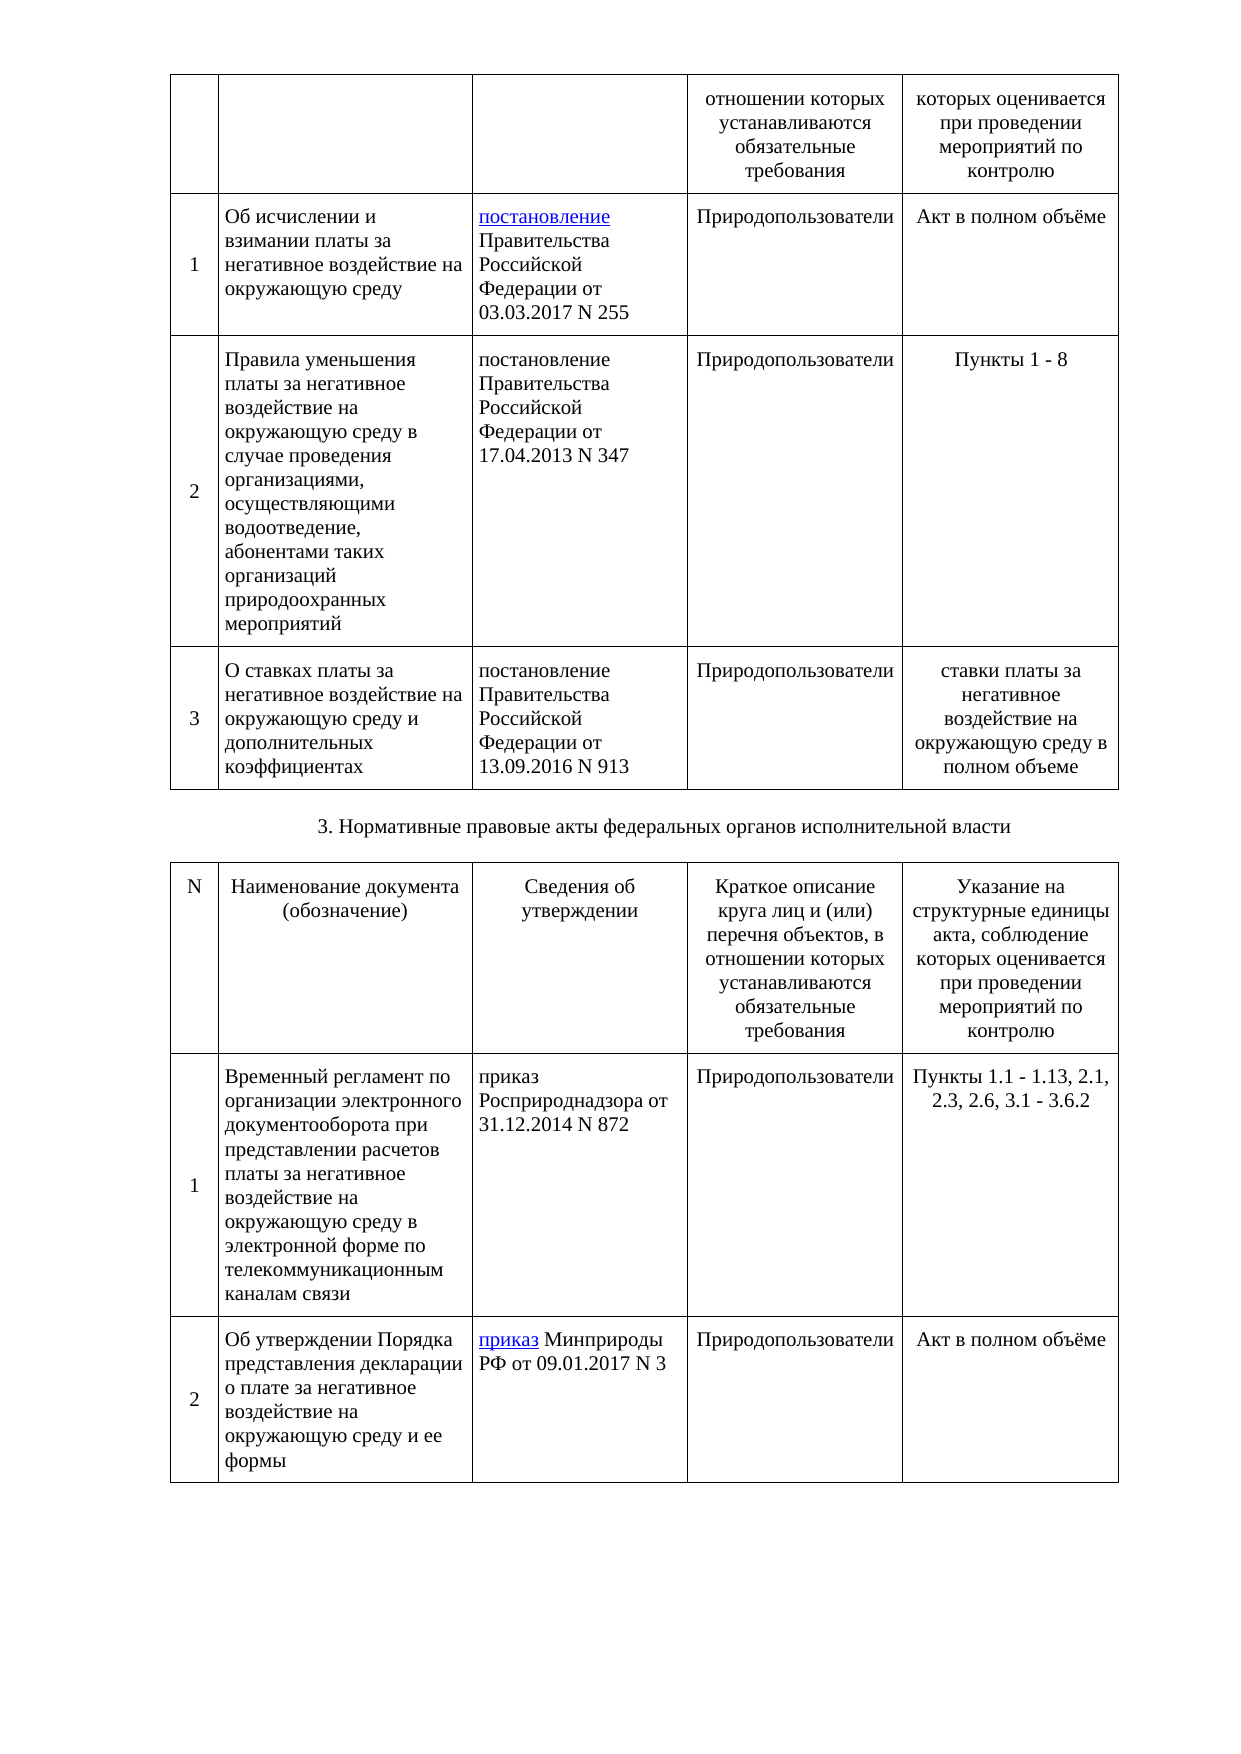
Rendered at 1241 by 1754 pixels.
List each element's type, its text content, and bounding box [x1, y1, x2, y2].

table_cell 1 [171, 1054, 218, 1316]
table_cell Природопользователи [688, 336, 902, 646]
table_cell Пункты 1 - 8 [903, 336, 1118, 646]
table_cell 2 [171, 1317, 218, 1482]
table_cell 3 [171, 647, 218, 789]
table_cell Временный регламент по организации электронного документооборота при представлении расчетов платы за негативное воздействие на окружающую среду в электронной форме по телекоммуникационным каналам связи [219, 1054, 472, 1316]
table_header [688, 75, 902, 192]
table_cell 1 [171, 194, 218, 335]
table_header Сведения об утверждении [473, 863, 687, 1053]
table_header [219, 75, 472, 192]
table_cell постановление Правительства Российской Федерации от 03.03.2017 N 255 [473, 194, 687, 335]
table_cell 2 [171, 336, 218, 646]
table_cell Природопользователи [688, 647, 902, 789]
table_cell Акт в полном объёме [903, 194, 1118, 335]
table_cell Пункты 1.1 - 1.13, 2.1, 2.3, 2.6, 3.1 - 3.6.2 [903, 1054, 1118, 1316]
table_cell приказ Минприроды РФ от 09.01.2017 N 3 [473, 1317, 687, 1482]
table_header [473, 75, 687, 192]
table_header Наименование документа (обозначение) [219, 863, 472, 1053]
table_cell Об исчислении и взимании платы за негативное воздействие на окружающую среду [219, 194, 472, 335]
table_cell приказ Росприроднадзора от 31.12.2014 N 872 [473, 1054, 687, 1316]
table_cell постановление Правительства Российской Федерации от 13.09.2016 N 913 [473, 647, 687, 789]
table_header Краткое описание круга лиц и (или) перечня объектов, в отношении которых устанавливаются обязательные требования [688, 863, 902, 1053]
table_cell Природопользователи [688, 194, 902, 335]
table_header N [171, 863, 218, 1053]
text 3. Нормативные правовые акты федеральных органов исполнительной власти [177, 814, 1152, 838]
table_cell ставки платы за негативное воздействие на окружающую среду в полном объеме [903, 647, 1118, 789]
table_cell Об утверждении Порядка представления декларации о плате за негативное воздействие на окружающую среду и ее формы [219, 1317, 472, 1482]
table_header Указание на структурные единицы акта, соблюдение которых оценивается при проведении мероприятий по контролю [903, 863, 1118, 1053]
table_cell Природопользователи [688, 1054, 902, 1316]
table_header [903, 75, 1118, 192]
table_cell Акт в полном объёме [903, 1317, 1118, 1482]
table_cell Природопользователи [688, 1317, 902, 1482]
table_header N [171, 75, 218, 192]
table_cell постановление Правительства Российской Федерации от 17.04.2013 N 347 [473, 336, 687, 646]
table_cell О ставках платы за негативное воздействие на окружающую среду и дополнительных коэффициентах [219, 647, 472, 789]
table_cell Правила уменьшения платы за негативное воздействие на окружающую среду в случае проведения организациями, осуществляющими водоотведение, абонентами таких организаций природоохранных мероприятий [219, 336, 472, 646]
